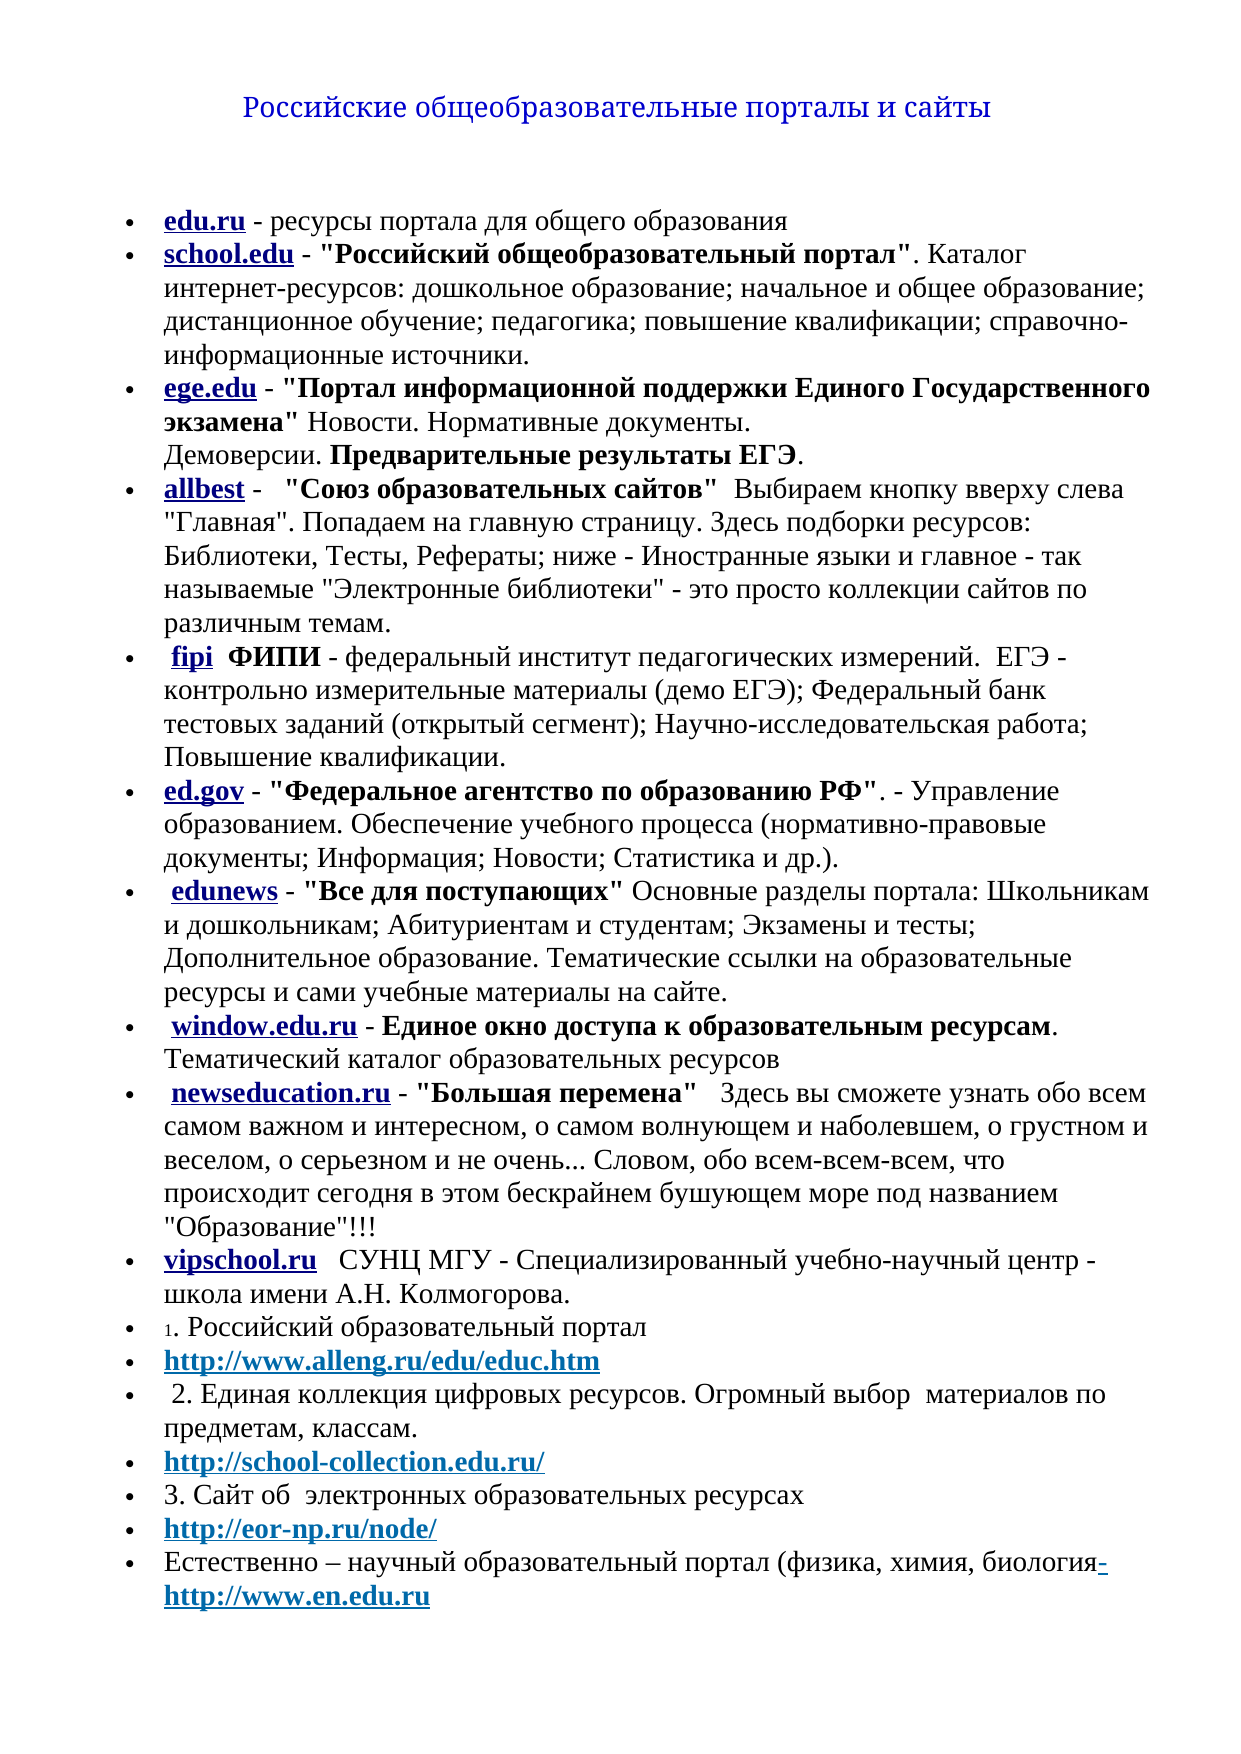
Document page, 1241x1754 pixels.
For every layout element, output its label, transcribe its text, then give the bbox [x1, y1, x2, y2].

list vipschool.ru СУНЦ МГУ - Специализированный учебно-научный центр - школа имени А.Н. Колмогорова. [126, 1242, 1152, 1309]
list http://eor-np.ru/node/ [126, 1511, 1152, 1544]
list 1. Российский образовательный портал [126, 1309, 1152, 1343]
list http://www.alleng.ru/edu/educ.htm [126, 1343, 1152, 1377]
list ege.edu - "Портал информационной поддержки Единого Государственного экзамена" Новости. Нормативные документы. Демоверсии. Предварительные результаты ЕГЭ. [126, 370, 1152, 471]
list newseducation.ru - "Большая перемена" Здесь вы сможете узнать обо всем самом важном и интересном, о самом волнующем и наболевшем, о грустном и веселом, о серьезном и не очень... Словом, обо всем-всем-всем, что происходит сегодня в этом бескрайнем бушующем море под названием "Образование"!!! [126, 1075, 1152, 1242]
list ed.gov - "Федеральное агентство по образованию РФ". - Управление образованием. Обеспечение учебного процесса (нормативно-правовые документы; Информация; Новости; Статистика и др.). [126, 773, 1152, 873]
list 3. Сайт об электронных образовательных ресурсах [126, 1477, 1152, 1511]
list http://school-collection.edu.ru/ [126, 1444, 1152, 1477]
list school.edu - "Российский общеобразовательный портал". Каталог интернет-ресурсов: дошкольное образование; начальное и общее образование; дистанционное обучение; педагогика; повышение квалификации; справочно-информационные источники. [126, 236, 1152, 370]
list edunews - "Все для поступающих" Основные разделы портала: Школьникам и дошкольникам; Абитуриентам и студентам; Экзамены и тесты; Дополнительное образование. Тематические ссылки на образовательные ресурсы и сами учебные материалы на сайте. [126, 873, 1152, 1008]
list fipi ФИПИ - федеральный институт педагогических измерений. ЕГЭ - контрольно измерительные материалы (демо ЕГЭ); Федеральный банк тестовых заданий (открытый сегмент); Научно-исследовательская работа; Повышение квалификации. [126, 639, 1152, 773]
list window.edu.ru - Единое окно доступа к образовательным ресурсам. Тематический каталог образовательных ресурсов [126, 1008, 1152, 1075]
text Российские общеобразовательные порталы и сайты [89, 87, 1137, 126]
list 2. Единая коллекция цифровых ресурсов. Огромный выбор материалов по предметам, классам. [126, 1377, 1152, 1444]
list Естественно – научный образовательный портал (физика, химия, биология-http://www.en.edu.ru [126, 1544, 1152, 1611]
list allbest - "Союз образовательных сайтов" Выбираем кнопку вверху слева "Главная". Попадаем на главную страницу. Здесь подборки ресурсов: Библиотеки, Тесты, Рефераты; ниже - Иностранные языки и главное - так называемые "Электронные библиотеки" - это просто коллекции сайтов по различным темам. [126, 471, 1152, 639]
list edu.ru - ресурсы портала для общего образования [126, 203, 1152, 236]
